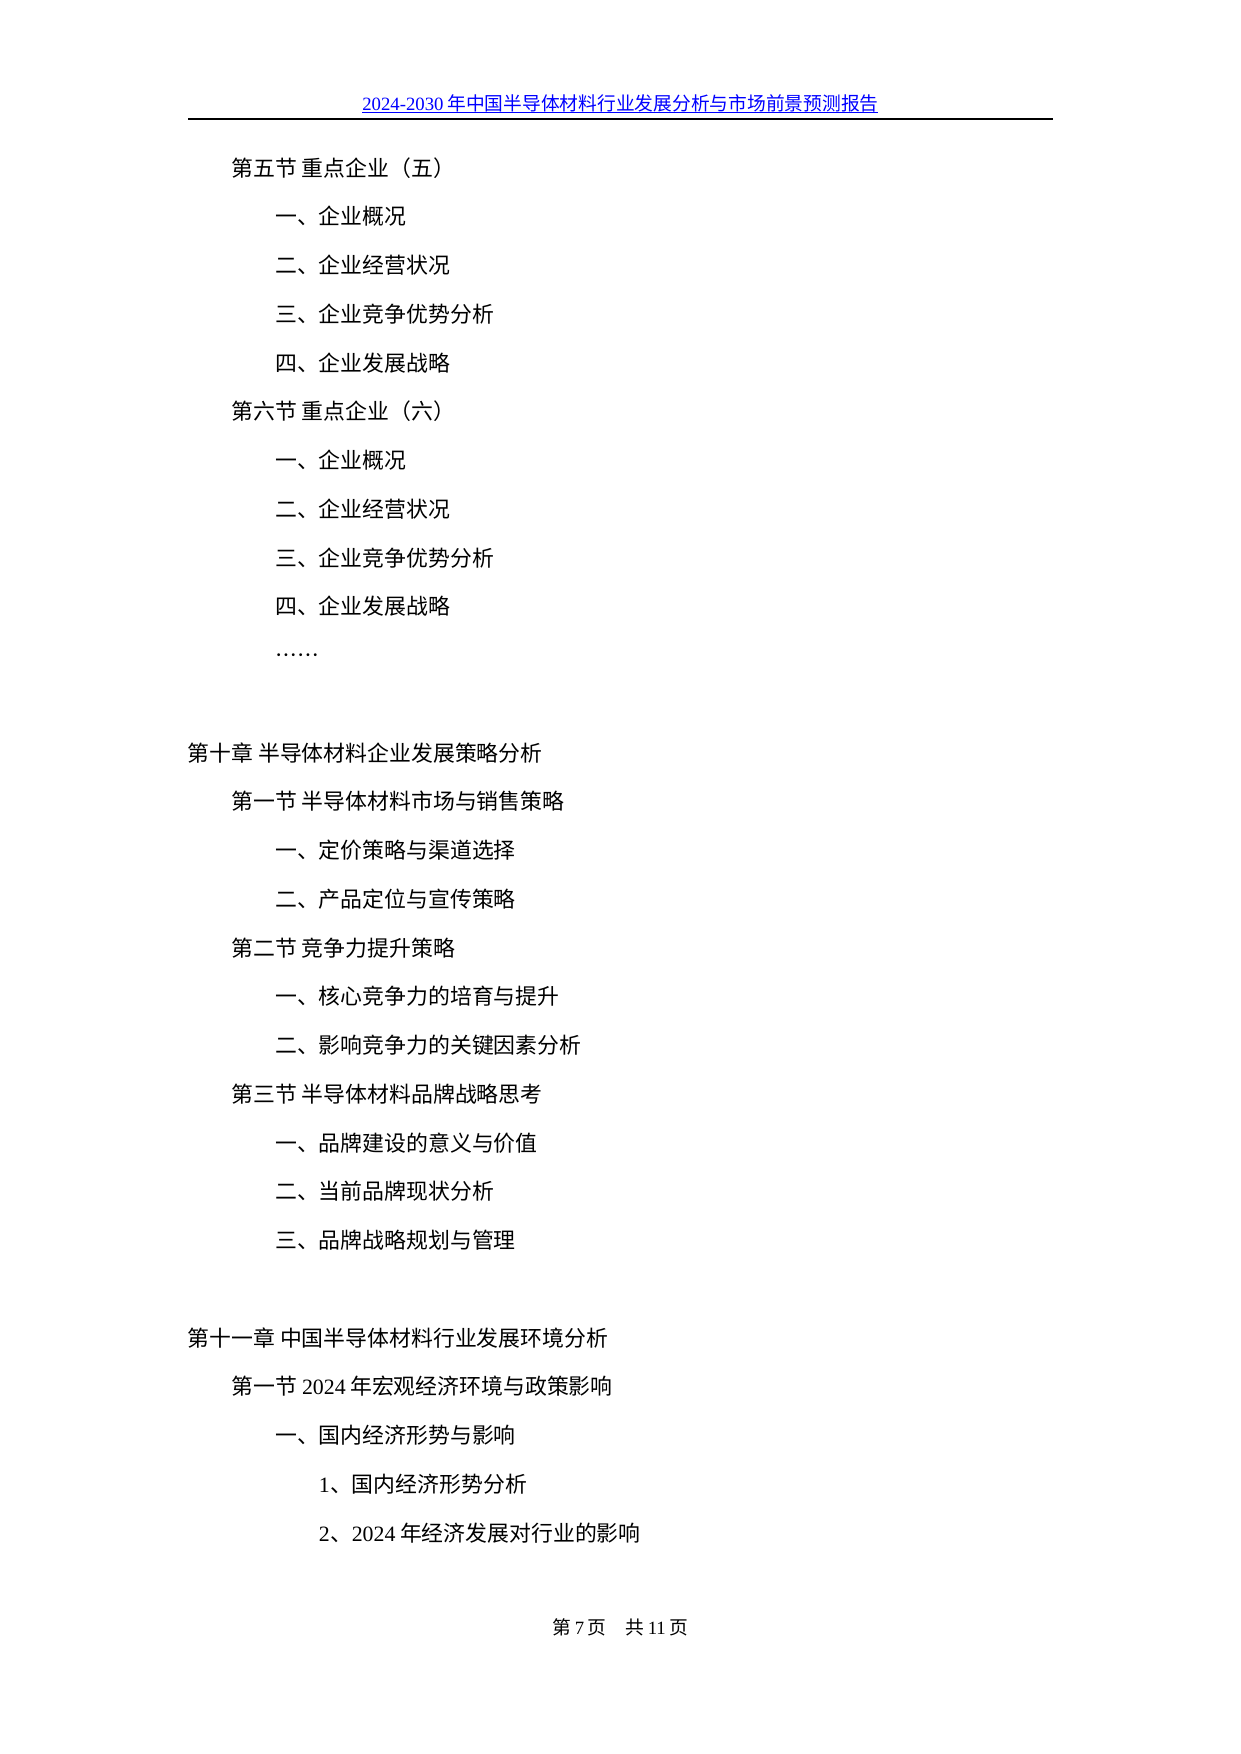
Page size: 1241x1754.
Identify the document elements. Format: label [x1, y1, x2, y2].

text [187, 150, 1053, 1548]
